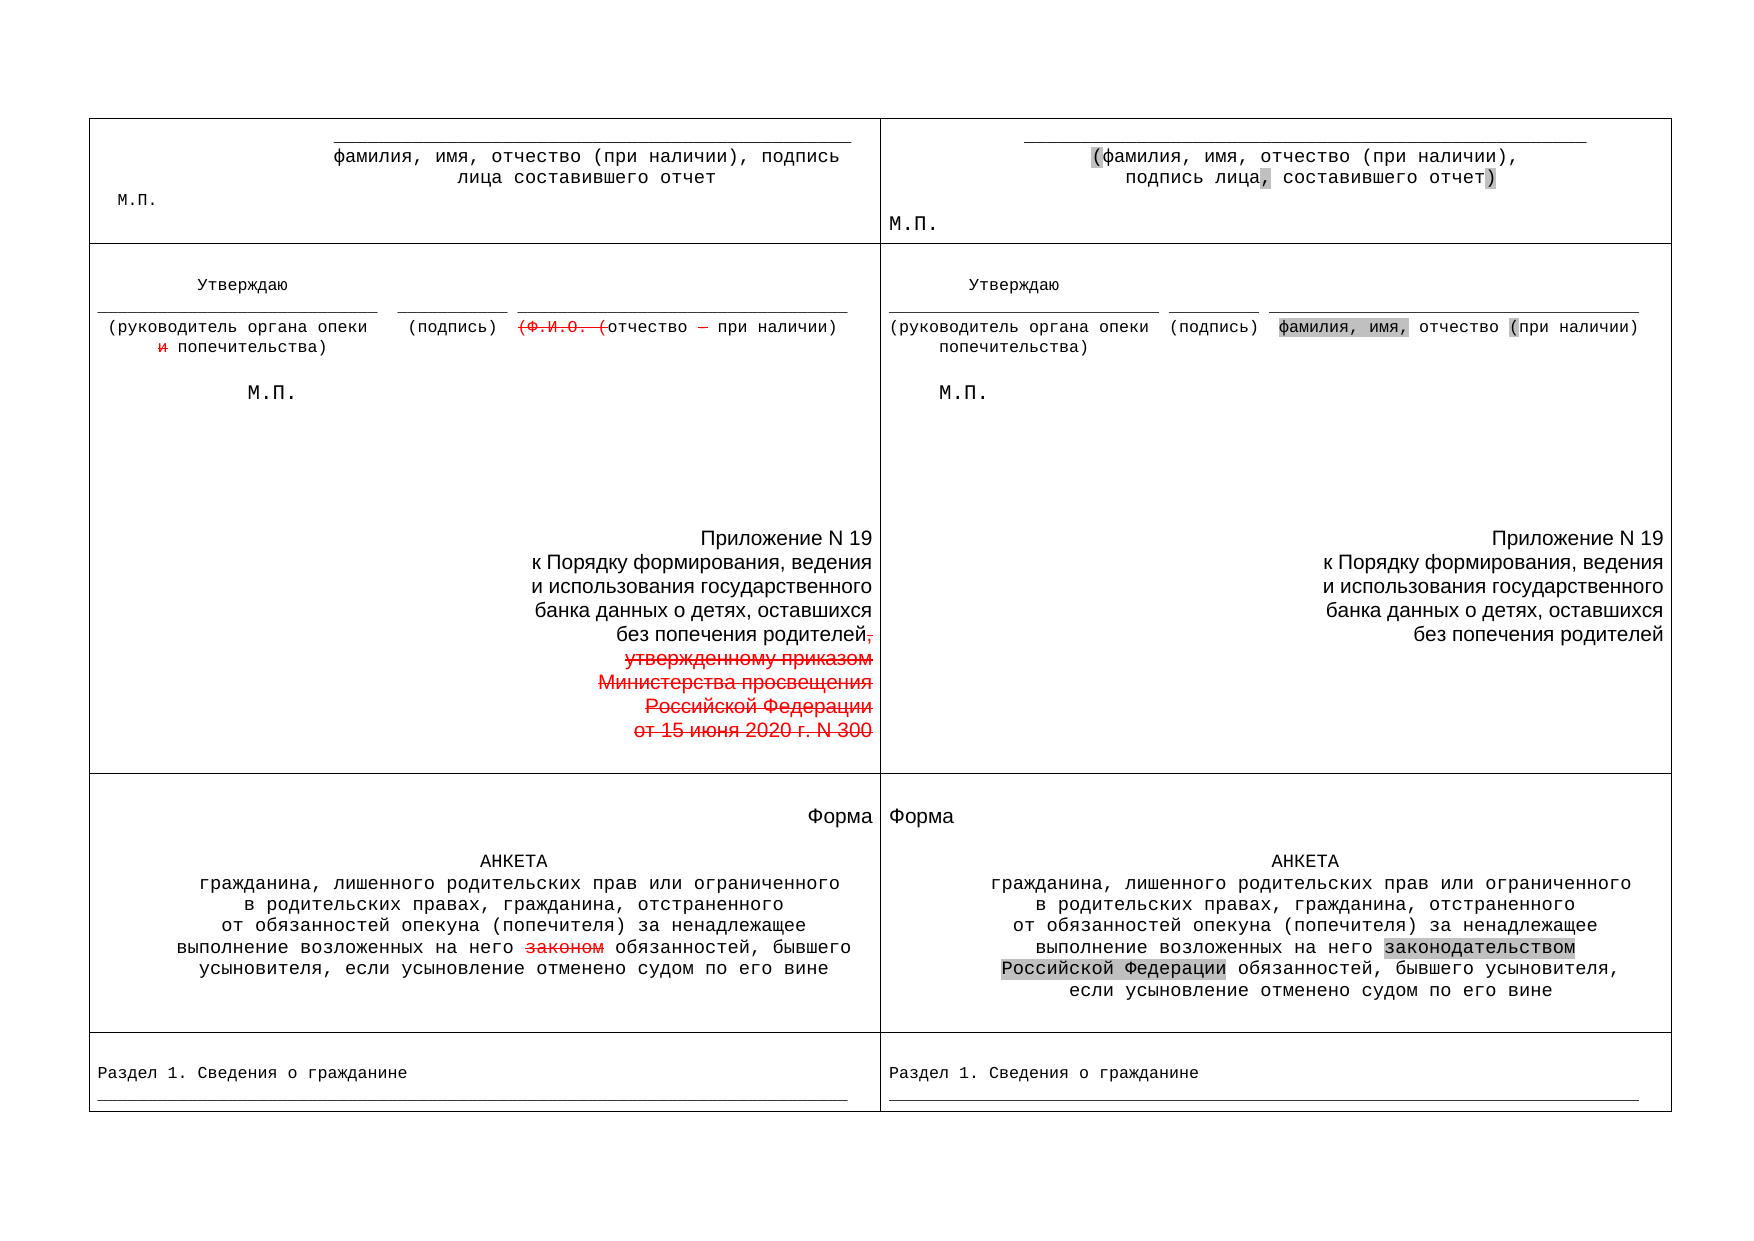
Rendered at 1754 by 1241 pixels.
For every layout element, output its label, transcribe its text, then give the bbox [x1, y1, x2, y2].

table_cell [881, 1033, 1671, 1111]
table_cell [90, 1033, 880, 1111]
table_cell Утверждаю ____________________________ ___________ _________________________________ (руководитель органа опеки (подпись) (Ф.И.О. (отчество - при наличии) и попечительства) М.П. Приложение N 19 к Порядку формирования, ведения и использования государственного банка данных о детях, оставшихся без попечения родителей, утвержденному приказом Министерства просвещения Российской Федерации от 15 июня 2020 г. N 300 [90, 244, 880, 773]
table_cell Утверждаю ___________________________ _________ _____________________________________ (руководитель органа опеки (подпись) фамилия, имя, отчество (при наличии) попечительства) М.П. Приложение N 19 к Порядку формирования, ведения и использования государственного банка данных о детях, оставшихся без попечения родителей [881, 244, 1671, 773]
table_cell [90, 119, 880, 243]
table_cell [881, 119, 1671, 243]
table_cell Форма АНКЕТА гражданина, лишенного родительских прав или ограниченного в родительских правах, гражданина, отстраненного от обязанностей опекуна (попечителя) за ненадлежащее выполнение возложенных на него законодательством Российской Федерации обязанностей, бывшего усыновителя, если усыновление отменено судом по его вине [881, 774, 1671, 1032]
table_cell Форма АНКЕТА гражданина, лишенного родительских прав или ограниченного в родительских правах, гражданина, отстраненного от обязанностей опекуна (попечителя) за ненадлежащее выполнение возложенных на него законом обязанностей, бывшего усыновителя, если усыновление отменено судом по его вине [90, 774, 880, 1032]
